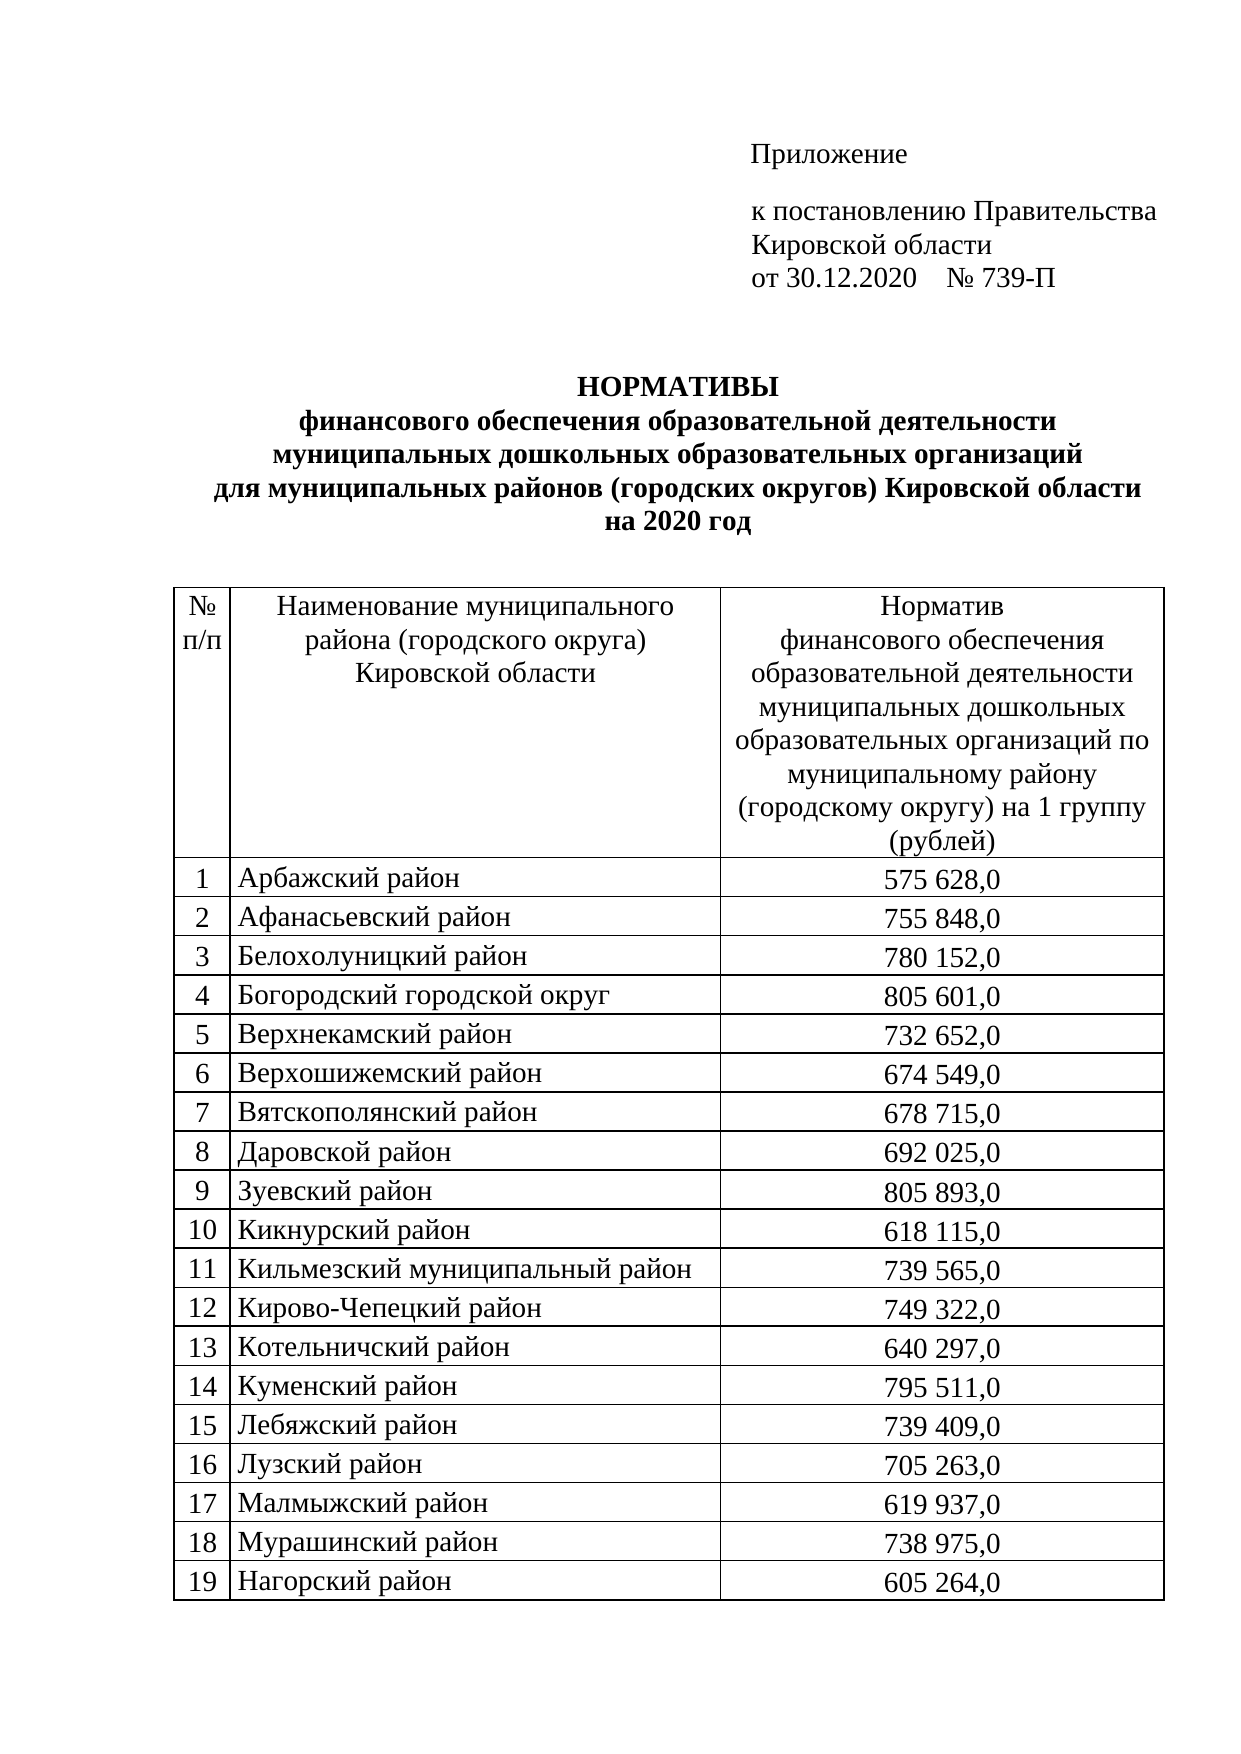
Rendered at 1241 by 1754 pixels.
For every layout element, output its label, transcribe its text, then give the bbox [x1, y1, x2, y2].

table_cell Кикнурский район [231, 1210, 720, 1247]
table_cell 755 848,0 [721, 897, 1163, 935]
table_cell 805 893,0 [721, 1171, 1163, 1208]
table_cell 780 152,0 [721, 936, 1163, 974]
table_cell Верхошижемский район [231, 1054, 720, 1091]
text муниципальных дошкольных образовательных организаций для муниципальных районов (городских округов) Кировской области на 2020 год [189, 436, 1167, 537]
table_cell 674 549,0 [721, 1054, 1163, 1091]
table_cell 6 [175, 1054, 229, 1091]
table_cell Верхнекамский район [231, 1015, 720, 1052]
table_cell 9 [175, 1171, 229, 1208]
table_cell 19 [175, 1561, 229, 1599]
table_cell Лебяжский район [231, 1405, 720, 1443]
table_cell 692 025,0 [721, 1132, 1163, 1169]
table_cell 749 322,0 [721, 1288, 1163, 1325]
table_cell 575 628,0 [721, 858, 1163, 896]
table_cell 8 [175, 1132, 229, 1169]
table_cell 3 [175, 936, 229, 974]
table_cell 16 [175, 1444, 229, 1482]
table_cell 795 511,0 [721, 1366, 1163, 1403]
table_cell 705 263,0 [721, 1444, 1163, 1482]
text Кировской области [751, 227, 1167, 261]
table_cell 619 937,0 [721, 1483, 1163, 1521]
table_cell Богородский городской округ [231, 976, 720, 1013]
table_cell 805 601,0 [721, 976, 1163, 1013]
table_cell 15 [175, 1405, 229, 1443]
table_cell 640 297,0 [721, 1327, 1163, 1364]
table_cell Арбажский район [231, 858, 720, 896]
table_cell Куменский район [231, 1366, 720, 1403]
table_cell 739 565,0 [721, 1249, 1163, 1286]
table_cell 605 264,0 [721, 1561, 1163, 1599]
table_cell 10 [175, 1210, 229, 1247]
table_cell 678 715,0 [721, 1093, 1163, 1130]
table_header Норматив финансового обеспечения образовательной деятельности муниципальных дошкольных образовательных организаций по муниципальному району (городскому округу) на 1 группу (рублей) [721, 588, 1163, 857]
text финансового обеспечения образовательной деятельности [189, 403, 1167, 436]
table_cell 732 652,0 [721, 1015, 1163, 1052]
table_cell 17 [175, 1483, 229, 1521]
table_cell 4 [175, 976, 229, 1013]
table_cell 13 [175, 1327, 229, 1364]
table_cell 738 975,0 [721, 1522, 1163, 1560]
table_cell Котельничский район [231, 1327, 720, 1364]
table_header № п/п [175, 588, 229, 857]
text НОРМАТИВЫ [189, 369, 1167, 403]
table_cell Афанасьевский район [231, 897, 720, 935]
table_header Наименование муниципального района (городского округа) Кировской области [231, 588, 720, 857]
table_cell 739 409,0 [721, 1405, 1163, 1443]
table_cell 2 [175, 897, 229, 935]
text к постановлению Правительства [751, 193, 1167, 227]
table_cell Зуевский район [231, 1171, 720, 1208]
text от 30.12.2020 № 739-П [751, 261, 1167, 294]
table_cell Кильмезский муниципальный район [231, 1249, 720, 1286]
table_cell 11 [175, 1249, 229, 1286]
table_cell Вятскополянский район [231, 1093, 720, 1130]
table_cell Белохолуницкий район [231, 936, 720, 974]
table_cell Мурашинский район [231, 1522, 720, 1560]
table_cell 12 [175, 1288, 229, 1325]
table_cell Малмыжский район [231, 1483, 720, 1521]
text Приложение [731, 136, 1167, 169]
table_cell 5 [175, 1015, 229, 1052]
table_cell 14 [175, 1366, 229, 1403]
table_cell Лузский район [231, 1444, 720, 1482]
table_cell 1 [175, 858, 229, 896]
table_cell Нагорский район [231, 1561, 720, 1599]
table_cell 18 [175, 1522, 229, 1560]
table_cell Даровской район [231, 1132, 720, 1169]
table_cell Кирово-Чепецкий район [231, 1288, 720, 1325]
table_cell 618 115,0 [721, 1210, 1163, 1247]
table_cell 7 [175, 1093, 229, 1130]
